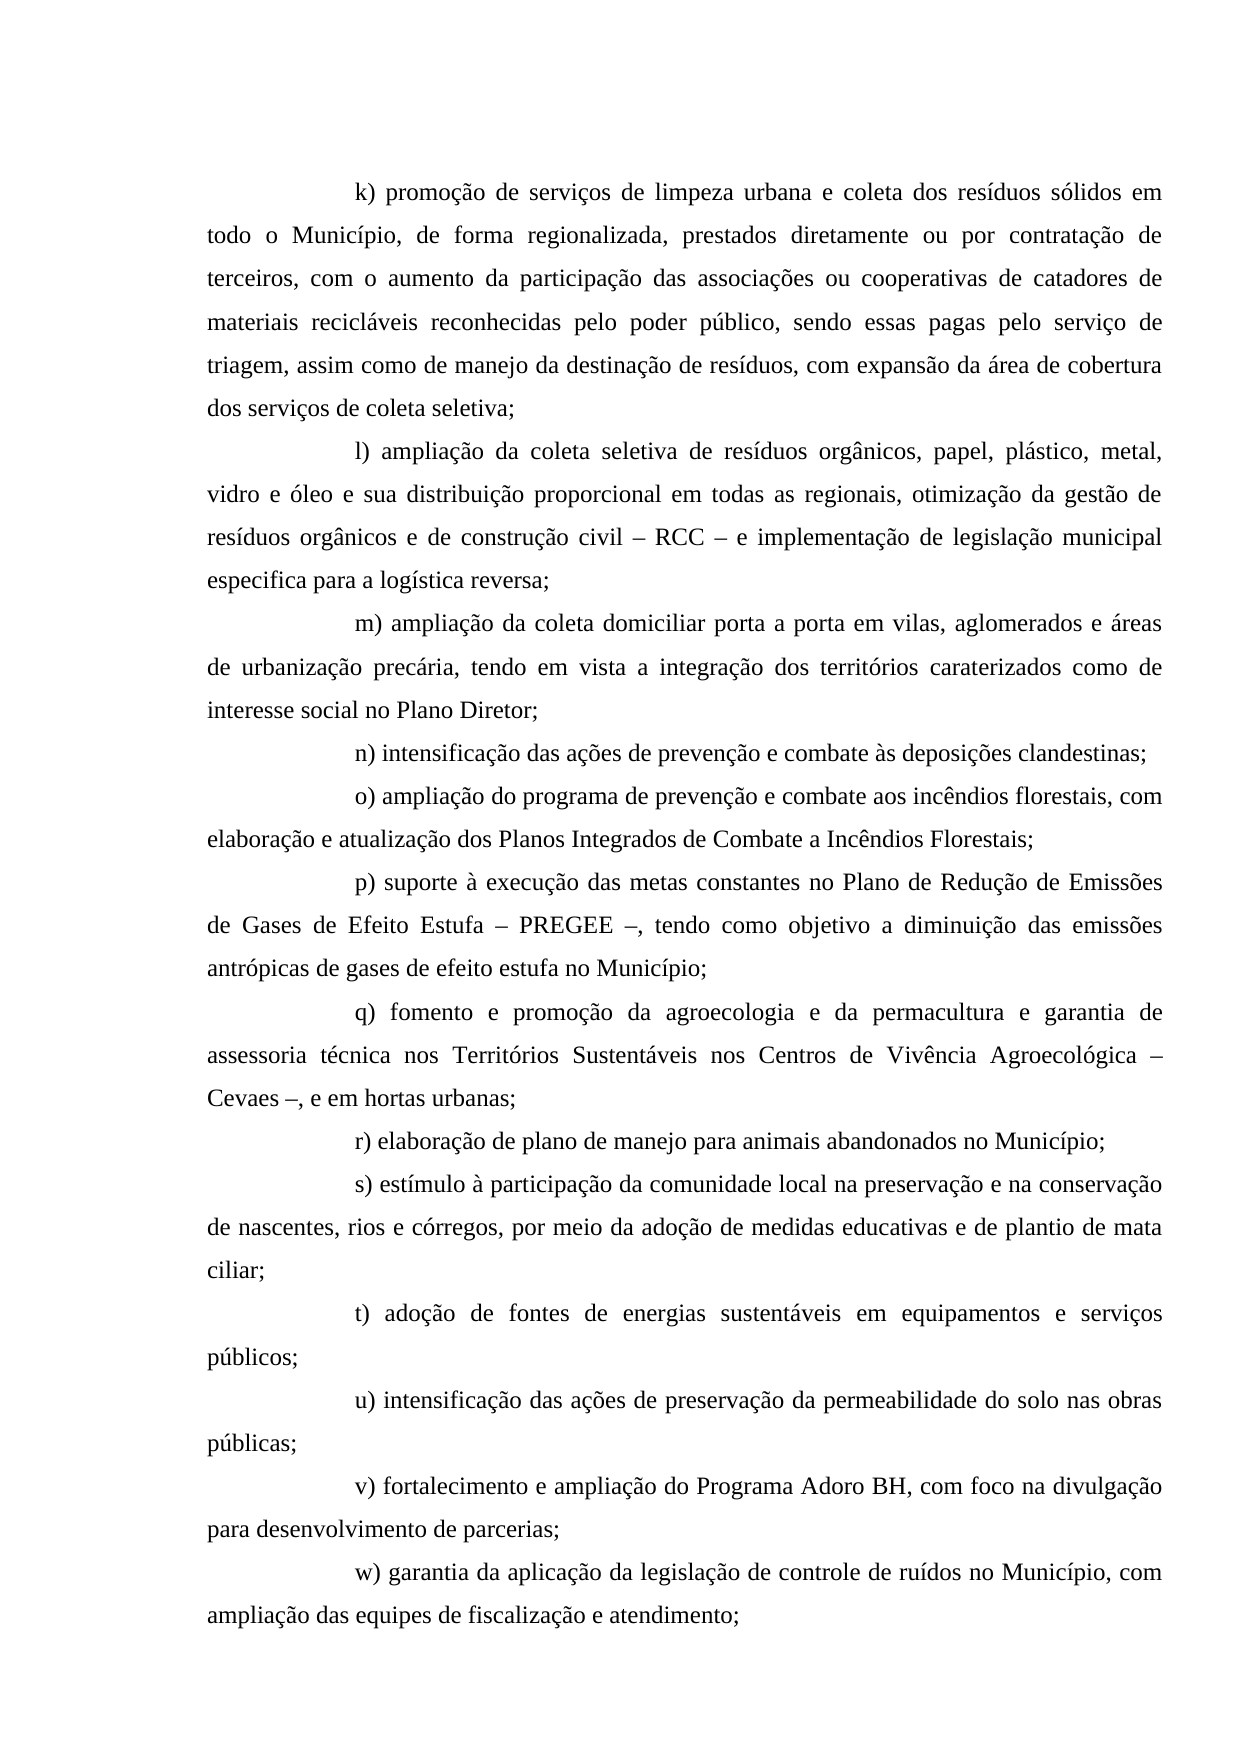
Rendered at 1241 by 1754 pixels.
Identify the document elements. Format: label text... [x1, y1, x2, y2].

text q) fomento e promoção da agroecologia e da permacultura e garantia de assessoria técnica nos Territórios Sustentáveis nos Centros de Vivência Agroecológica – Cevaes –, e em hortas urbanas; [207, 997, 1163, 1112]
text l) ampliação da coleta seletiva de resíduos orgânicos, papel, plástico, metal, vidro e óleo e sua distribuição proporcional em todas as regionais, otimização da gestão de resíduos orgânicos e de construção civil – RCC – e implementação de legislação municipal especifica para a logística reversa; [207, 436, 1163, 594]
text k) promoção de serviços de limpeza urbana e coleta dos resíduos sólidos em todo o Município, de forma regionalizada, prestados diretamente ou por contratação de terceiros, com o aumento da participação das associações ou cooperativas de catadores de materiais recicláveis reconhecidas pelo poder público, sendo essas pagas pelo serviço de triagem, assim como de manejo da destinação de resíduos, com expansão da área de cobertura dos serviços de coleta seletiva; [207, 177, 1163, 422]
text u) intensificação das ações de preservação da permeabilidade do solo nas obras públicas; [207, 1385, 1163, 1457]
text s) estímulo à participação da comunidade local na preservação e na conservação de nascentes, rios e córregos, por meio da adoção de medidas educativas e de plantio de mata ciliar; [207, 1169, 1163, 1284]
text n) intensificação das ações de prevenção e combate às deposições clandestinas; [207, 738, 1163, 767]
text p) suporte à execução das metas constantes no Plano de Redução de Emissões de Gases de Efeito Estufa – PREGEE –, tendo como objetivo a diminuição das emissões antrópicas de gases de efeito estufa no Município; [207, 867, 1163, 982]
text o) ampliação do programa de prevenção e combate aos incêndios florestais, com elaboração e atualização dos Planos Integrados de Combate a Incêndios Florestais; [207, 781, 1163, 853]
text t) adoção de fontes de energias sustentáveis em equipamentos e serviços públicos; [207, 1298, 1163, 1370]
text r) elaboração de plano de manejo para animais abandonados no Município; [207, 1126, 1163, 1155]
text v) fortalecimento e ampliação do Programa Adoro BH, com foco na divulgação para desenvolvimento de parcerias; [207, 1471, 1163, 1543]
text m) ampliação da coleta domiciliar porta a porta em vilas, aglomerados e áreas de urbanização precária, tendo em vista a integração dos territórios caraterizados como de interesse social no Plano Diretor; [207, 608, 1163, 723]
text w) garantia da aplicação da legislação de controle de ruídos no Município, com ampliação das equipes de fiscalização e atendimento; [207, 1557, 1163, 1629]
